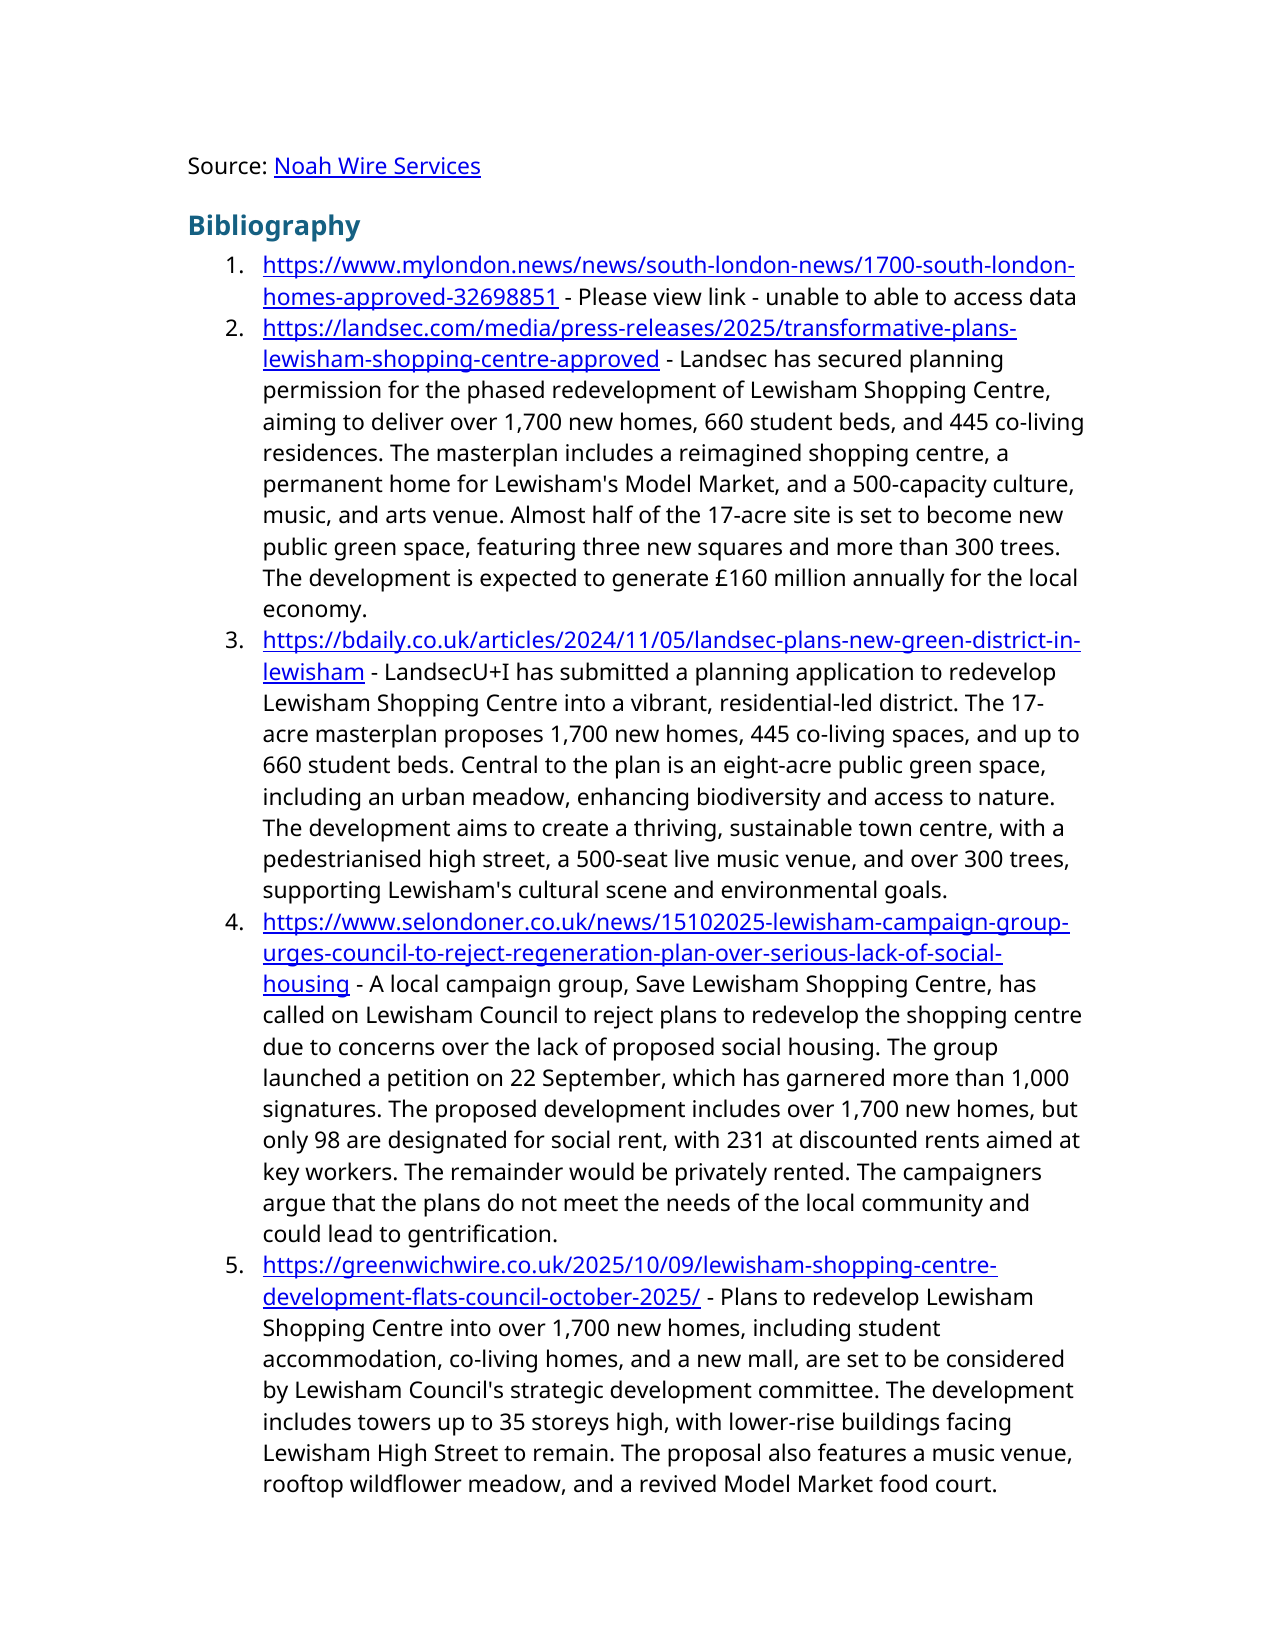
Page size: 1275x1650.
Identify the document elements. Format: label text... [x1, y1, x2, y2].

subtitle Bibliography [187, 207, 1087, 244]
list https://bdaily.co.uk/articles/2024/11/05/landsec-plans-new-green-district-in-lewisham - LandsecU+I has submitted a planning application to redevelop Lewisham Shopping Centre into a vibrant, residential-led district. The 17-acre masterplan proposes 1,700 new homes, 445 co-living spaces, and up to 660 student beds. Central to the plan is an eight-acre public green space, including an urban meadow, enhancing biodiversity and access to nature. The development aims to create a thriving, sustainable town centre, with a pedestrianised high street, a 500-seat live music venue, and over 300 trees, supporting Lewisham's cultural scene and environmental goals. [225, 624, 1087, 905]
list https://landsec.com/media/press-releases/2025/transformative-plans-lewisham-shopping-centre-approved - Landsec has secured planning permission for the phased redevelopment of Lewisham Shopping Centre, aiming to deliver over 1,700 new homes, 660 student beds, and 445 co-living residences. The masterplan includes a reimagined shopping centre, a permanent home for Lewisham's Model Market, and a 500-capacity culture, music, and arts venue. Almost half of the 17-acre site is set to become new public green space, featuring three new squares and more than 300 trees. The development is expected to generate £160 million annually for the local economy. [225, 312, 1087, 624]
text Source: Noah Wire Services [187, 150, 1087, 181]
list https://www.mylondon.news/news/south-london-news/1700-south-london-homes-approved-32698851 - Please view link - unable to able to access data [225, 249, 1087, 312]
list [225, 1249, 1087, 1499]
list https://www.selondoner.co.uk/news/15102025-lewisham-campaign-group-urges-council-to-reject-regeneration-plan-over-serious-lack-of-social-housing - A local campaign group, Save Lewisham Shopping Centre, has called on Lewisham Council to reject plans to redevelop the shopping centre due to concerns over the lack of proposed social housing. The group launched a petition on 22 September, which has garnered more than 1,000 signatures. The proposed development includes over 1,700 new homes, but only 98 are designated for social rent, with 231 at discounted rents aimed at key workers. The remainder would be privately rented. The campaigners argue that the plans do not meet the needs of the local community and could lead to gentrification. [225, 905, 1087, 1249]
